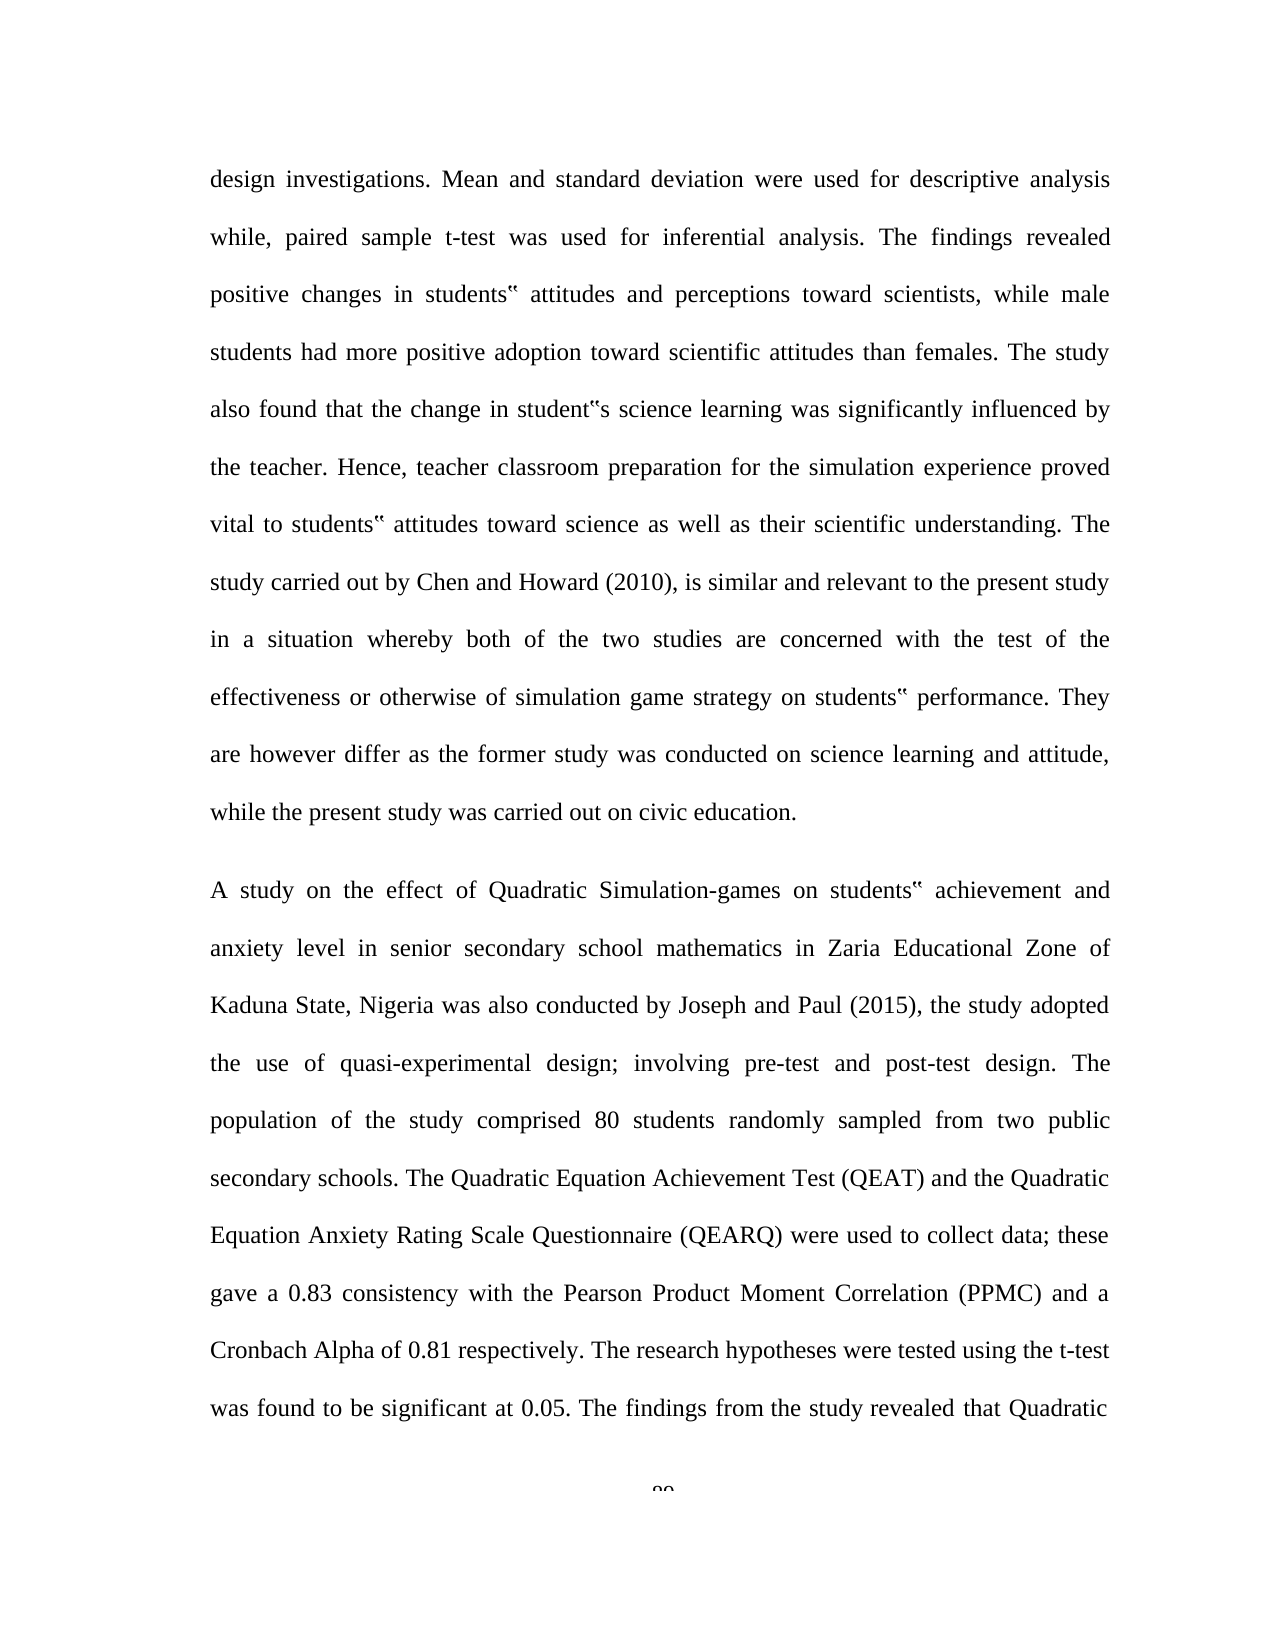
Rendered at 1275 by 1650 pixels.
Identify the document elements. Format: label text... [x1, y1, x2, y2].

text A study on the effect of Quadratic Simulation-games on students‟ achievement and anxiety level in senior secondary school mathematics in Zaria Educational Zone of Kaduna State, Nigeria was also conducted by Joseph and Paul (2015), the study adopted the use of quasi-experimental design; involving pre-test and post-test design. The population of the study comprised 80 students randomly sampled from two public secondary schools. The Quadratic Equation Achievement Test (QEAT) and the Quadratic Equation Anxiety Rating Scale Questionnaire (QEARQ) were used to collect data; these gave a 0.83 consistency with the Pearson Product Moment Correlation (PPMC) and a Cronbach Alpha of 0.81 respectively. The research hypotheses were tested using the t-test was found to be significant at 0.05. The findings from the study revealed that Quadratic [210, 875, 1110, 1422]
text design investigations. Mean and standard deviation were used for descriptive analysis while, paired sample t-test was used for inferential analysis. The findings revealed positive changes in students‟ attitudes and perceptions toward scientists, while male students had more positive adoption toward scientific attitudes than females. The study also found that the change in student‟s science learning was significantly influenced by the teacher. Hence, teacher classroom preparation for the simulation experience proved vital to students‟ attitudes toward science as well as their scientific understanding. The study carried out by Chen and Howard (2010), is similar and relevant to the present study in a situation whereby both of the two studies are concerned with the test of the effectiveness or otherwise of simulation game strategy on students‟ performance. They are however differ as the former study was conducted on science learning and attitude, while the present study was carried out on civic education. [210, 164, 1111, 825]
